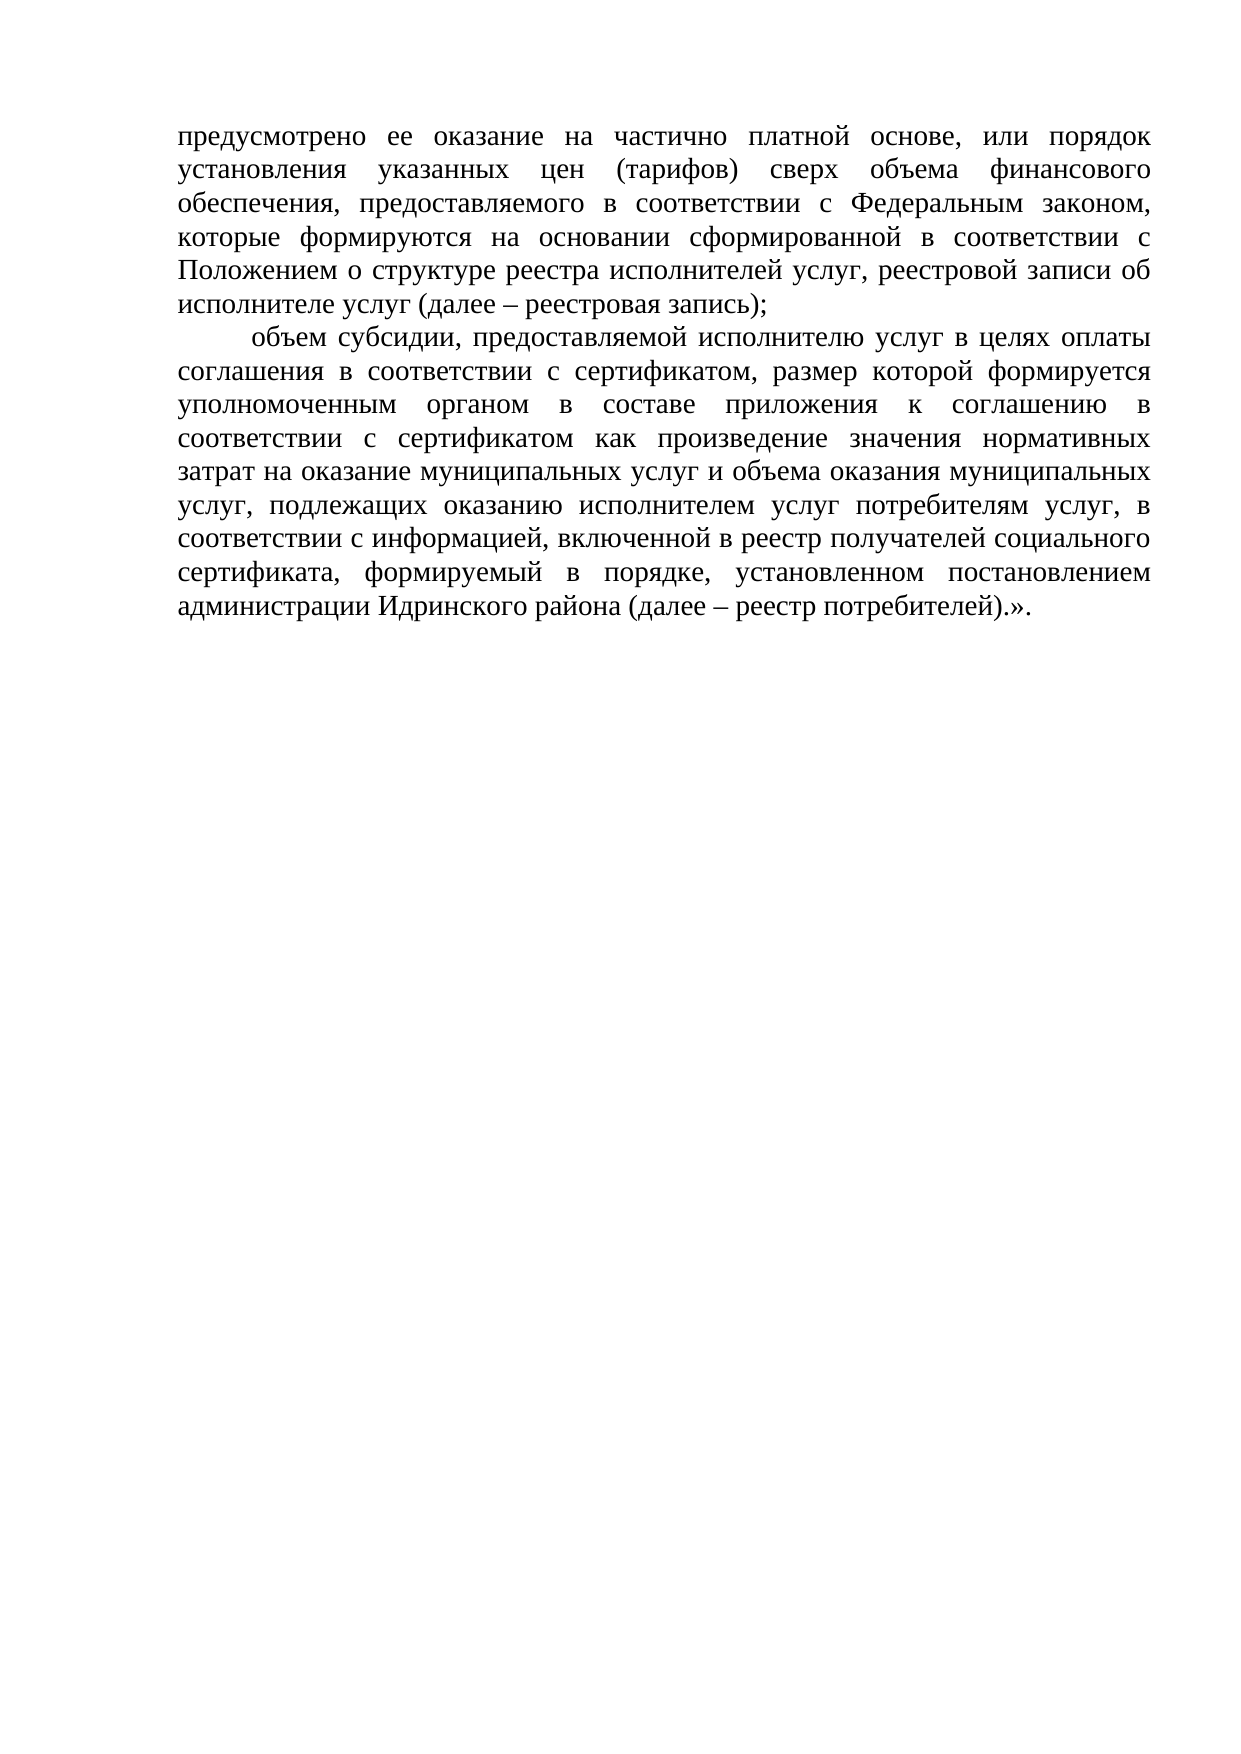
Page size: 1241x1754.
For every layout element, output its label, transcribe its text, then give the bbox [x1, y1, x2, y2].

text объем субсидии, предоставляемой исполнителю услуг в целях оплаты соглашения в соответствии с сертификатом, размер которой формируется уполномоченным органом в составе приложения к соглашению в соответствии с сертификатом как произведение значения нормативных затрат на оказание муниципальных услуг и объема оказания муниципальных услуг, подлежащих оказанию исполнителем услуг потребителям услуг, в соответствии с информацией, включенной в реестр получателей социального сертификата, формируемый в порядке, установленном постановлением администрации Идринского района (далее – реестр потребителей).». [177, 319, 1152, 621]
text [177, 118, 1152, 319]
